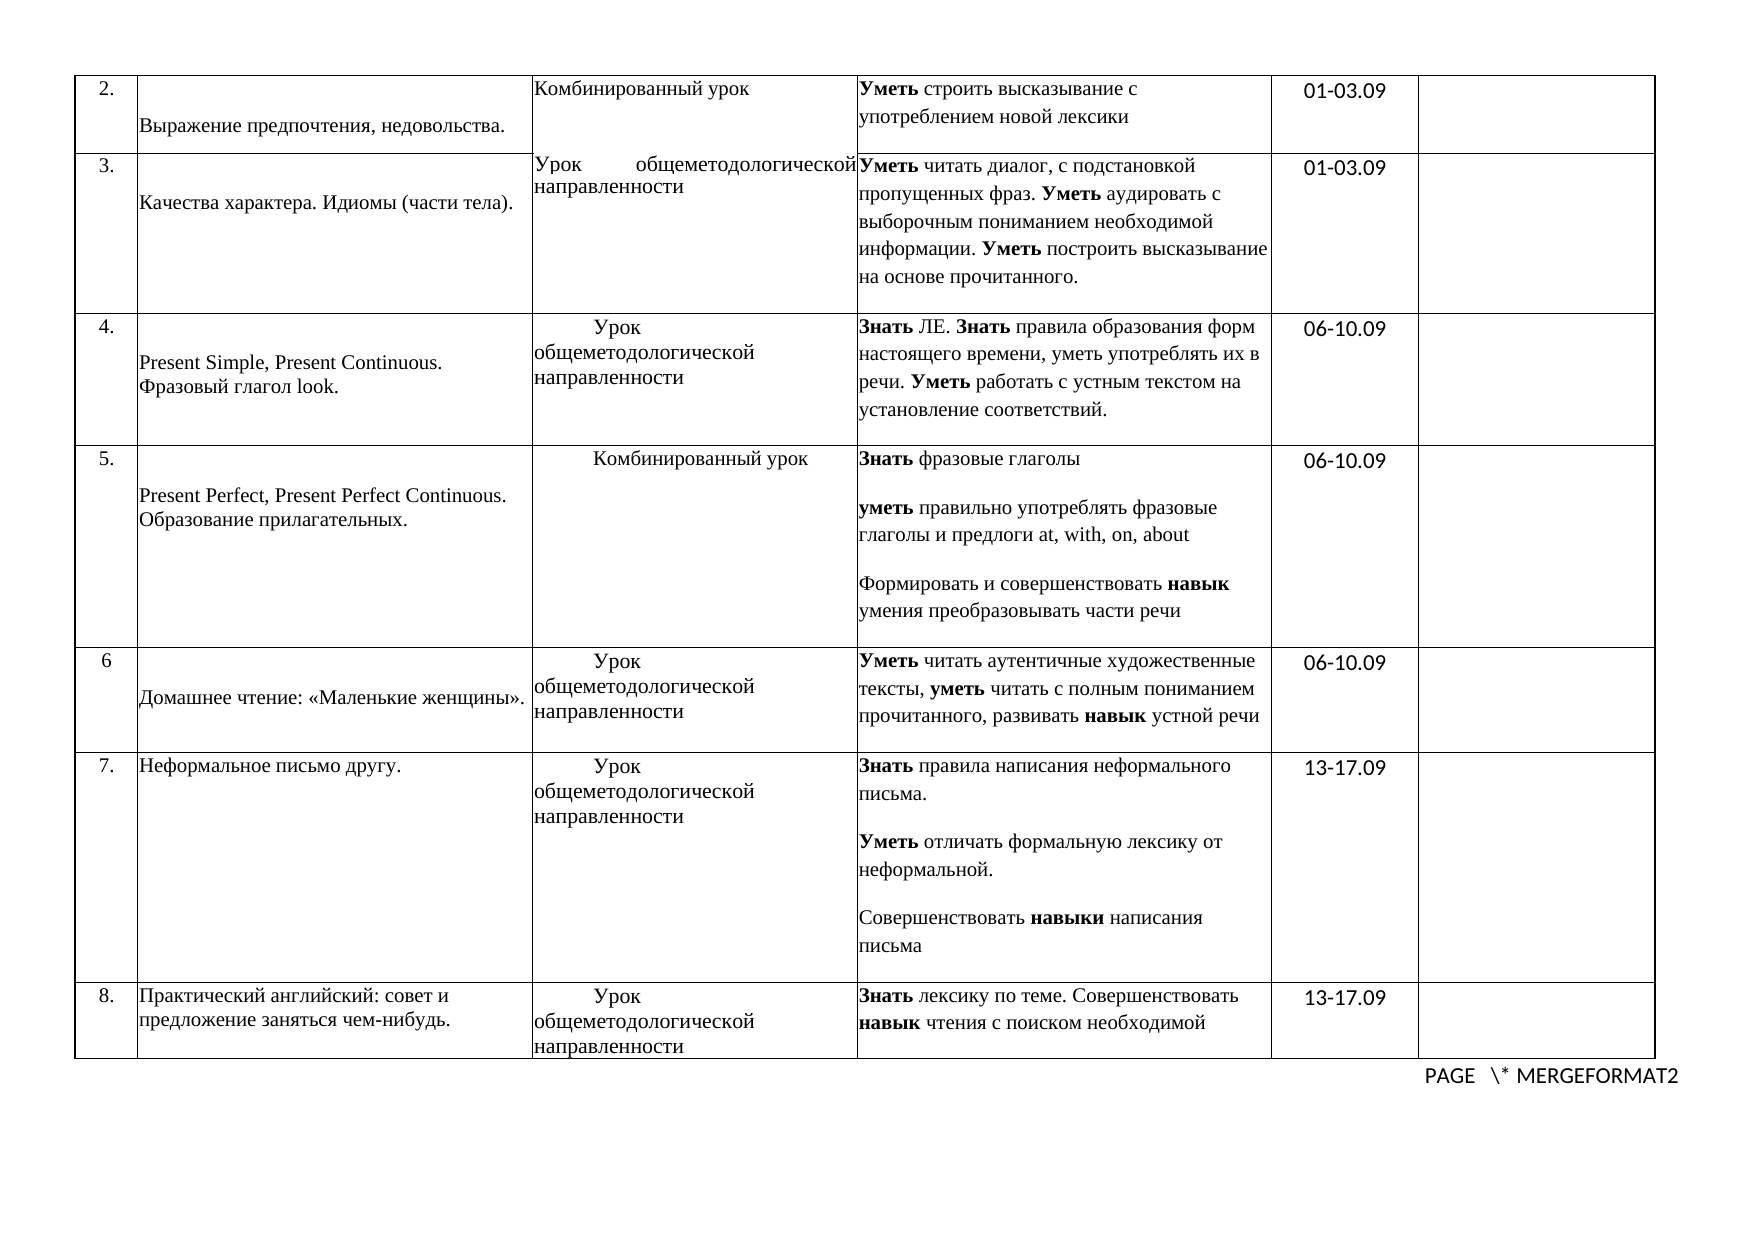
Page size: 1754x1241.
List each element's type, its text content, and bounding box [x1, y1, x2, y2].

table_cell Урок общеметодологической направленности [533, 154, 857, 313]
table_cell Неформальное письмо другу. [138, 753, 532, 982]
table_cell 5. [76, 446, 137, 647]
table_cell [1419, 314, 1654, 445]
table_cell 4. [76, 314, 137, 445]
table_cell Комбинированный урок [533, 446, 857, 647]
table_cell 01-03.09 [1272, 154, 1418, 313]
table_cell 06-10.09 [1272, 446, 1418, 647]
table_cell 06-10.09 [1272, 648, 1418, 752]
table_cell 13-17.09 [1272, 753, 1418, 982]
table_cell Уметь читать диалог, с подстановкой пропущенных фраз. Уметь аудировать с выборочным пониманием необходимой информации. Уметь построить высказывание на основе прочитанного. [858, 154, 1271, 313]
table_cell 2. [76, 76, 137, 152]
table_cell Уметь строить высказывание с употреблением новой лексики [858, 76, 1271, 152]
table_cell 7. [76, 753, 137, 982]
table_cell Урок общеметодологической направленности [533, 753, 857, 982]
table_cell Знать фразовые глаголы уметь правильно употреблять фразовые глаголы и предлоги at, with, on, about Формировать и совершенствовать навык умения преобразовывать части речи [858, 446, 1271, 647]
table_cell Урок общеметодологической направленности [641, 983, 857, 1058]
table_cell Знать ЛЕ. Знать правила образования форм настоящего времени, уметь употреблять их в речи. Уметь работать с устным текстом на установление соответствий. [858, 314, 1271, 445]
table_cell [1419, 648, 1654, 752]
table_cell Уметь читать аутентичные художественные тексты, уметь читать с полным пониманием прочитанного, развивать навык устной речи [858, 648, 1271, 752]
table_cell [1419, 76, 1654, 152]
table_cell [1419, 983, 1654, 1058]
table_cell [138, 983, 532, 1058]
table_cell Качества характера. Идиомы (части тела). [138, 154, 532, 313]
table_cell Present Perfect, Present Perfect Continuous. Образование прилагательных. [138, 446, 532, 647]
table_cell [858, 983, 1271, 1058]
table_cell 6 [76, 648, 137, 752]
table_cell [1419, 753, 1654, 982]
table_cell Урок общеметодологической направленности [533, 314, 857, 445]
table_cell 13-17.09 [1272, 983, 1418, 1058]
table_cell Урок общеметодологической направленности [533, 648, 857, 752]
table_cell Урок общеметодологической направленности [533, 983, 593, 1058]
table_cell 01-03.09 [1272, 76, 1418, 152]
table_cell Комбинированный урок [533, 76, 857, 152]
table_cell Знать правила написания неформального письма. Уметь отличать формальную лексику от неформальной. Совершенствовать навыки написания письма [858, 753, 1271, 982]
table_cell [1419, 446, 1654, 647]
table_cell Present Simple, Present Continuous. Фразовый глагол look. [138, 314, 532, 445]
table_cell 3. [76, 154, 137, 313]
table_cell 06-10.09 [1272, 314, 1418, 445]
table_cell [1419, 154, 1654, 313]
table_cell Выражение предпочтения, недовольства. [138, 76, 532, 152]
table_cell 8. [76, 983, 137, 1058]
table_cell Домашнее чтение: «Маленькие женщины». [138, 648, 532, 752]
